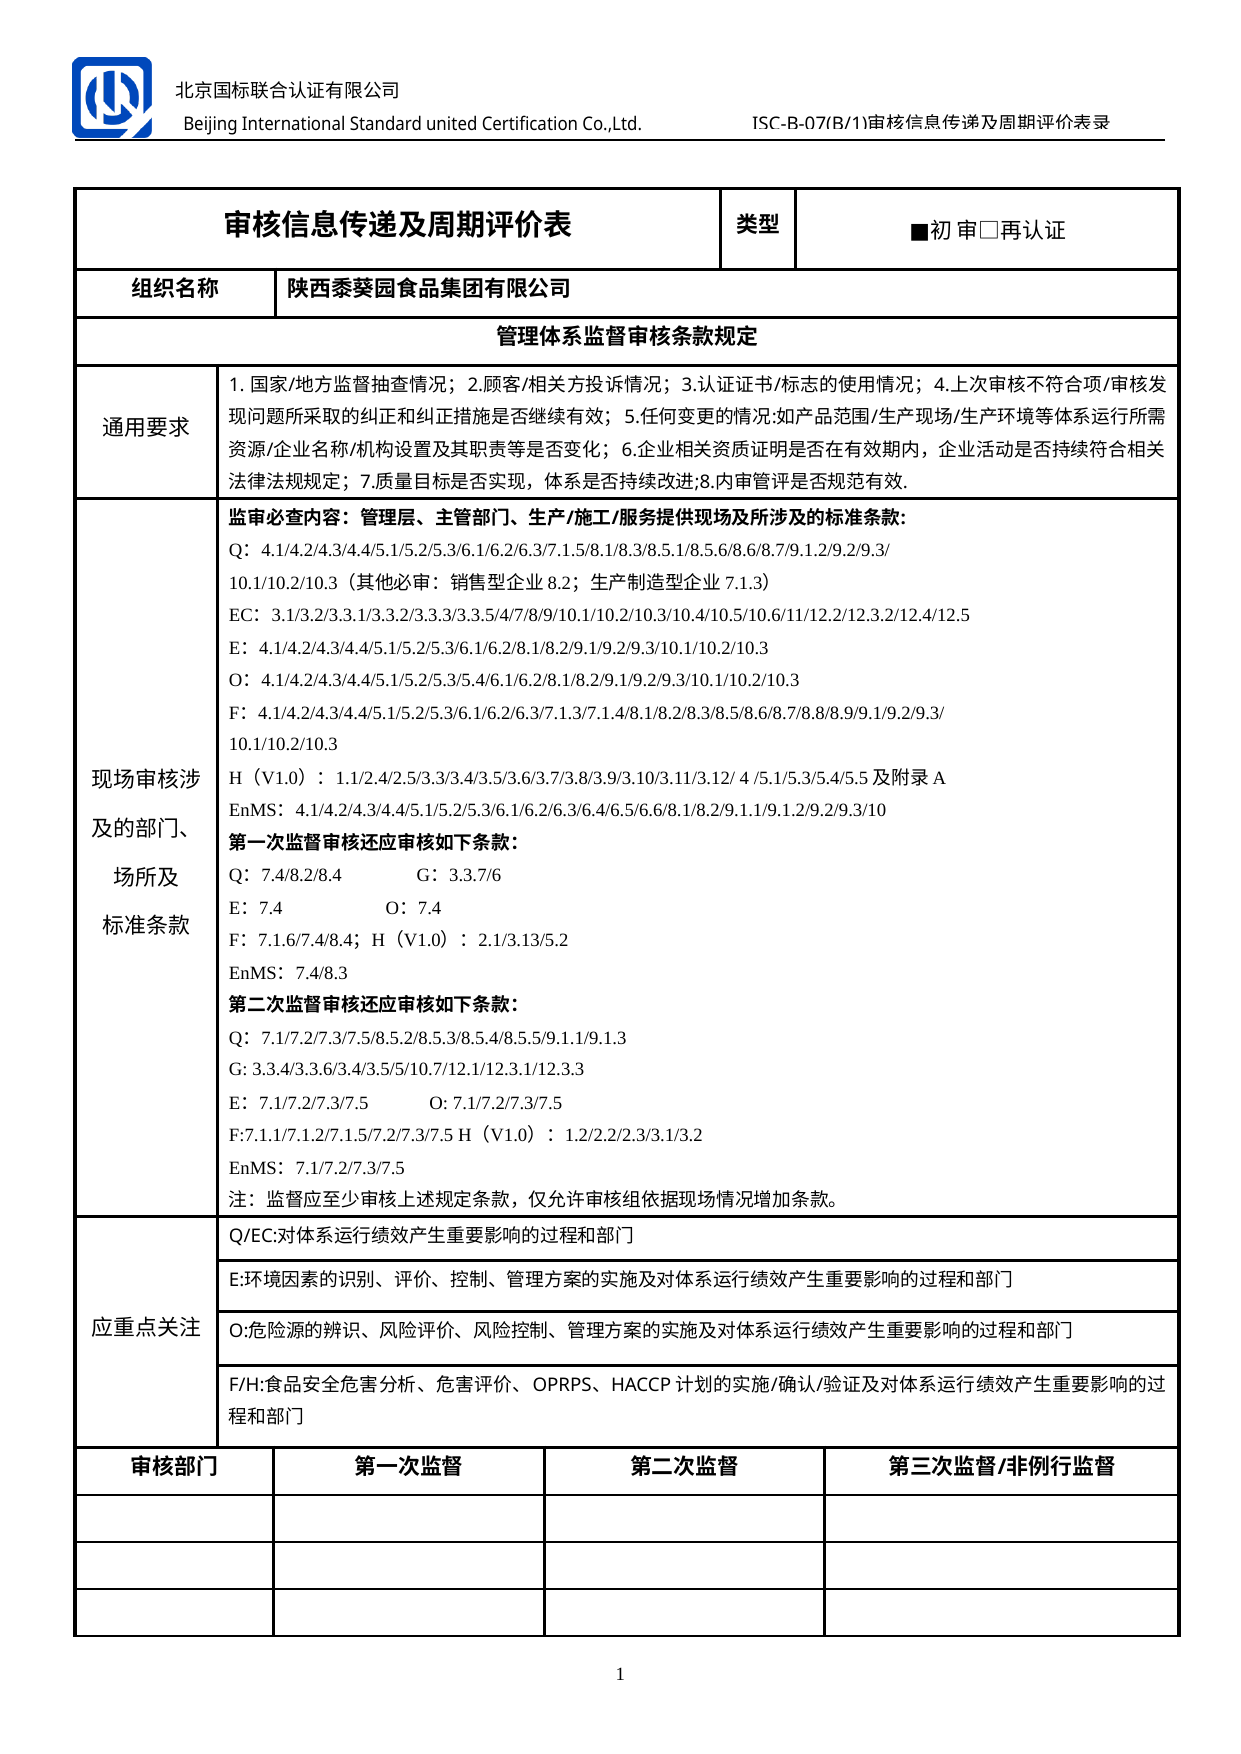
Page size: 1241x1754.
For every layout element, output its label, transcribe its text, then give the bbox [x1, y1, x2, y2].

table_cell [546, 1590, 823, 1635]
table_cell [275, 1496, 543, 1541]
table_cell 现场审核涉及的部门、场所及 标准条款 [77, 500, 216, 1215]
table_cell [275, 1543, 543, 1588]
table_header ■初 审□再认证 [797, 190, 1177, 267]
picture [72, 57, 152, 138]
table_cell [77, 1543, 272, 1588]
table_cell 应重点关注 [77, 1218, 216, 1446]
table_cell 1. 国家/地方监督抽查情况；2.顾客/相关方投诉情况；3.认证证书/标志的使用情况；4.上次审核不符合项/审核发现问题所采取的纠正和纠正措施是否继续有效；5.任何变更的情况:如产品范围/生产现场/生产环境等体系运行所需资源/企业名称/机构设置及其职责等是否变化；6.企业相关资质证明是否在有效期内，企业活动是否持续符合相关法律法规规定；7.质量目标是否实现，体系是否持续改进;8.内审管评是否规范有效. [219, 367, 1177, 497]
table_header 审核信息传递及周期评价表 [77, 190, 719, 267]
table_cell [546, 1496, 823, 1541]
table_cell E:环境因素的识别、评价、控制、管理方案的实施及对体系运行绩效产生重要影响的过程和部门 [219, 1262, 1177, 1310]
table_cell 管理体系监督审核条款规定 [77, 319, 1177, 364]
table_cell F/H:食品安全危害分析、危害评价、OPRPS、HACCP计划的实施/确认/验证及对体系运行绩效产生重要影响的过程和部门 [219, 1367, 1177, 1446]
table_cell 审核部门 [77, 1449, 272, 1494]
table_cell [826, 1590, 1177, 1635]
table_cell [546, 1543, 823, 1588]
table_cell Q/EC:对体系运行绩效产生重要影响的过程和部门 [219, 1218, 1177, 1259]
table_cell [275, 1590, 543, 1635]
table_cell 陕西黍葵园食品集团有限公司 [277, 271, 1177, 316]
table_cell [77, 1590, 272, 1635]
table_cell [77, 1496, 272, 1541]
table_cell 第三次监督/非例行监督 [826, 1449, 1177, 1494]
table_cell 组织名称 [77, 271, 274, 316]
table_cell [826, 1543, 1177, 1588]
table_cell [826, 1496, 1177, 1541]
table_cell 监审必查内容：管理层、主管部门、生产/施工/服务提供现场及所涉及的标准条款: Q：4.1/4.2/4.3/4.4/5.1/5.2/5.3/6.1/6.2/6.3/7.1.5/8.1/8.3/8.5.1/8.5.6/8.6/8.7/9.1.2/9.2/9.3/ 10.1/10.2/10.3（其他必审：销售型企业8.2；生产制造型企业7.1.3） EC：3.1/3.2/3.3.1/3.3.2/3.3.3/3.3.5/4/7/8/9/10.1/10.2/10.3/10.4/10.5/10.6/11/12.2/12.3.2/12.4/12.5 E：4.1/4.2/4.3/4.4/5.1/5.2/5.3/6.1/6.2/8.1/8.2/9.1/9.2/9.3/10.1/10.2/10.3 O：4.1/4.2/4.3/4.4/5.1/5.2/5.3/5.4/6.1/6.2/8.1/8.2/9.1/9.2/9.3/10.1/10.2/10.3 F：4.1/4.2/4.3/4.4/5.1/5.2/5.3/6.1/6.2/6.3/7.1.3/7.1.4/8.1/8.2/8.3/8.5/8.6/8.7/8.8/8.9/9.1/9.2/9.3/ 10.1/10.2/10.3 H（V1.0）：1.1/2.4/2.5/3.3/3.4/3.5/3.6/3.7/3.8/3.9/3.10/3.11/3.12/ 4 /5.1/5.3/5.4/5.5及附录A EnMS：4.1/4.2/4.3/4.4/5.1/5.2/5.3/6.1/6.2/6.3/6.4/6.5/6.6/8.1/8.2/9.1.1/9.1.2/9.2/9.3/10 第一次监督审核还应审核如下条款： Q：7.4/8.2/8.4 G：3.3.7/6 E：7.4 O：7.4 F：7.1.6/7.4/8.4；H（V1.0）：2.1/3.13/5.2 EnMS：7.4/8.3 第二次监督审核还应审核如下条款： Q：7.1/7.2/7.3/7.5/8.5.2/8.5.3/8.5.4/8.5.5/9.1.1/9.1.3 G: 3.3.4/3.3.6/3.4/3.5/5/10.7/12.1/12.3.1/12.3.3 E：7.1/7.2/7.3/7.5 O: 7.1/7.2/7.3/7.5 F:7.1.1/7.1.2/7.1.5/7.2/7.3/7.5 H（V1.0）：1.2/2.2/2.3/3.1/3.2 EnMS：7.1/7.2/7.3/7.5 注：监督应至少审核上述规定条款，仅允许审核组依据现场情况增加条款。 [219, 500, 1177, 1215]
table_cell 第一次监督 [275, 1449, 543, 1494]
table_cell O:危险源的辨识、风险评价、风险控制、管理方案的实施及对体系运行绩效产生重要影响的过程和部门 [219, 1313, 1177, 1364]
table_cell 通用要求 [77, 367, 216, 497]
table_cell 第二次监督 [546, 1449, 823, 1494]
table_header 类型 [722, 190, 794, 267]
